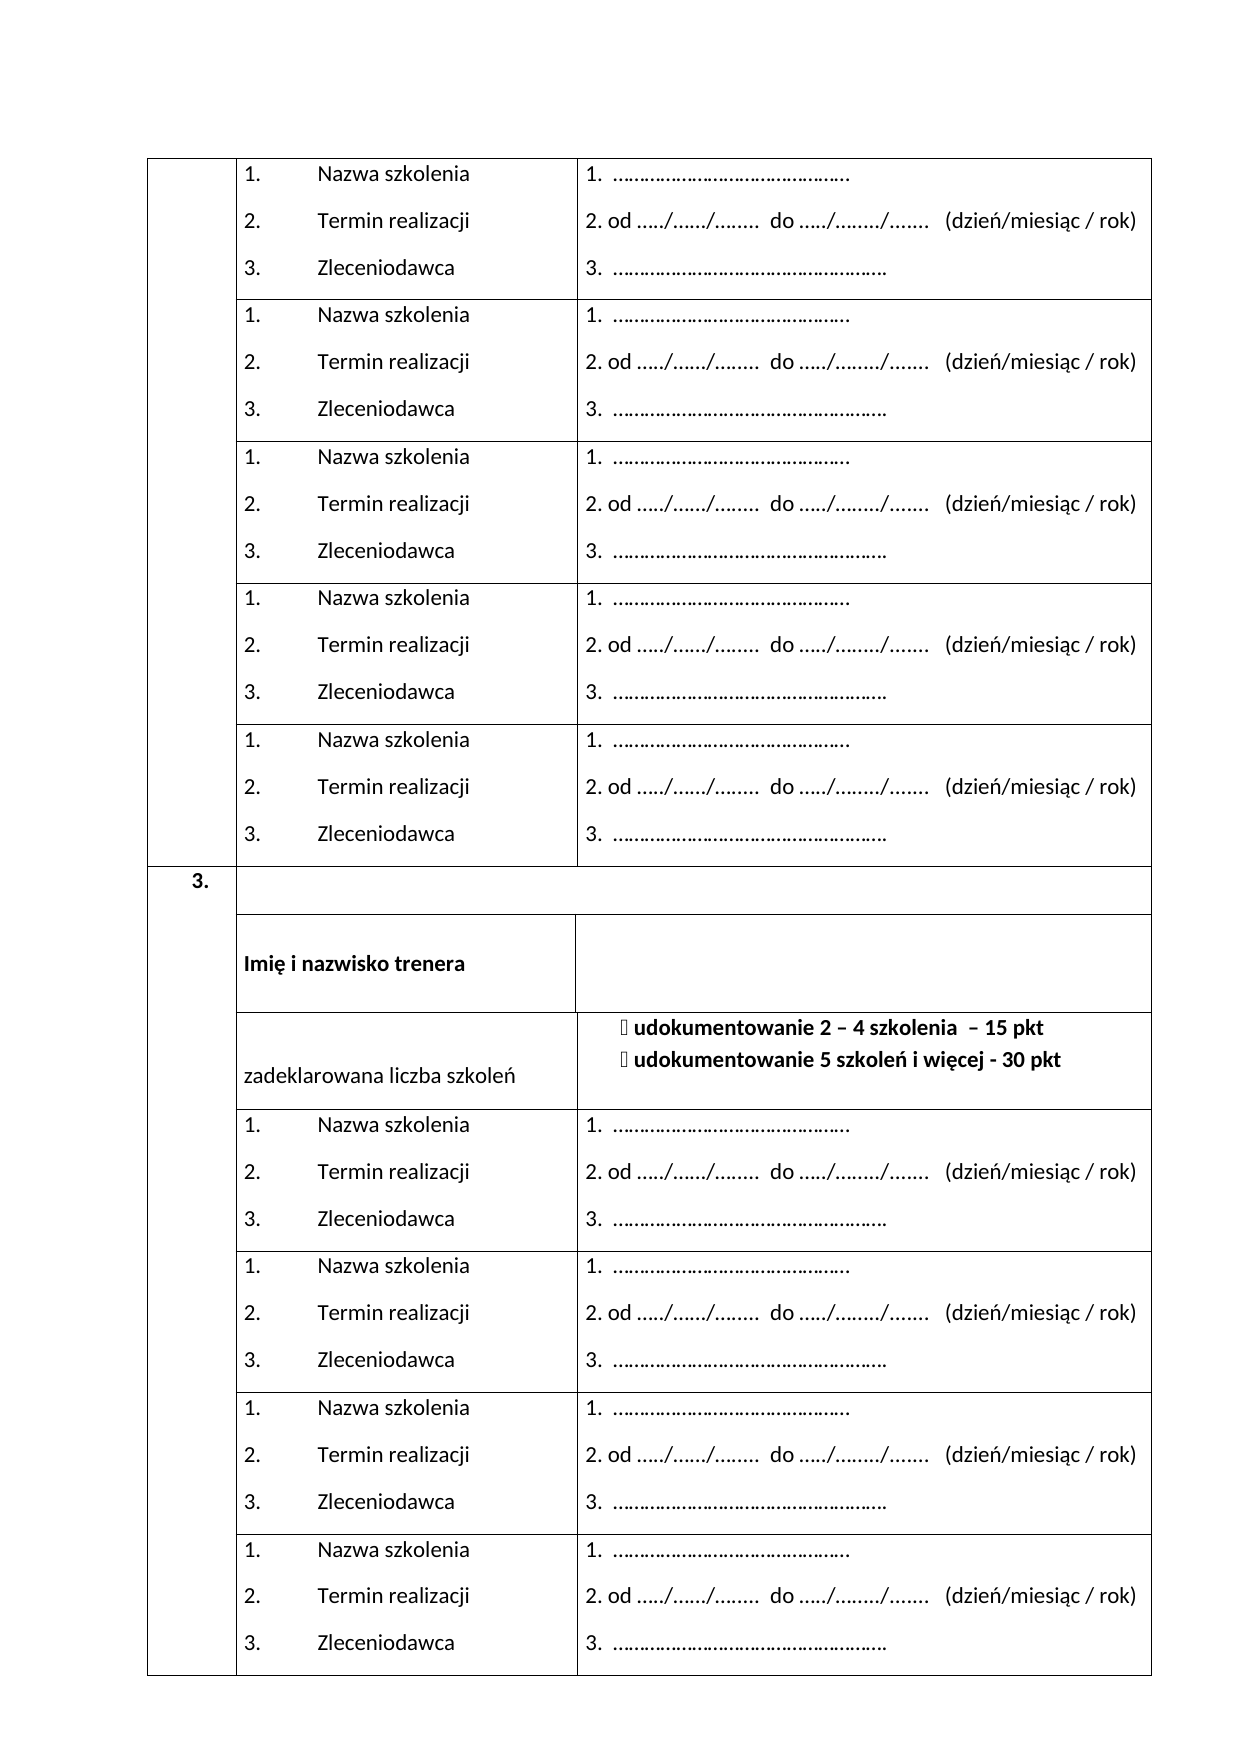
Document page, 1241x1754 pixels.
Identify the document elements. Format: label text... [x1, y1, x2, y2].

table_cell 1. ……………………………………… 2. od …../….../…..... do …../…...../....... (dzień/miesiąc / rok) 3. ……………………………………………. [578, 300, 1151, 441]
table_cell 3. [148, 867, 236, 1675]
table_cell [237, 1535, 577, 1675]
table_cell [237, 159, 577, 299]
table_cell 1. Nazwa szkolenia 2. Termin realizacji 3. Zleceniodawca [237, 300, 577, 441]
table_cell 1. ……………………………………… 2. od …../….../…..... do …../…...../....... (dzień/miesiąc / rok) 3. ……………………………………………. [578, 725, 1151, 866]
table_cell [578, 159, 1151, 299]
table_cell 1. ……………………………………… 2. od …../….../…..... do …../…...../....... (dzień/miesiąc / rok) 3. ……………………………………………. [578, 1252, 1151, 1392]
table_cell 1. Nazwa szkolenia 2. Termin realizacji 3. Zleceniodawca [237, 1393, 577, 1534]
table_cell 1. Nazwa szkolenia 2. Termin realizacji 3. Zleceniodawca [237, 1110, 577, 1251]
table_cell zadeklarowana liczba szkoleń [237, 1013, 577, 1109]
table_cell Imię i nazwisko trenera [237, 915, 575, 1012]
table_cell [576, 915, 1151, 1012]
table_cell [578, 1535, 1151, 1675]
table_cell 1. Nazwa szkolenia 2. Termin realizacji 3. Zleceniodawca [237, 442, 577, 582]
table_cell 1. ……………………………………… 2. od …../….../…..... do …../…...../....... (dzień/miesiąc / rok) 3. ……………………………………………. [578, 1393, 1151, 1534]
table_cell 1. ……………………………………… 2. od …../….../…..... do …../…...../....... (dzień/miesiąc / rok) 3. ……………………………………………. [578, 584, 1151, 724]
table_cell 1. ……………………………………… 2. od …../….../…..... do …../…...../....... (dzień/miesiąc / rok) 3. ……………………………………………. [578, 1110, 1151, 1251]
table_cell 1. Nazwa szkolenia 2. Termin realizacji 3. Zleceniodawca [237, 725, 577, 866]
table_cell udokumentowanie 2 – 4 szkolenia – 15 pkt udokumentowanie 5 szkoleń i więcej - 30 pkt [578, 1013, 1151, 1109]
table_cell 1. Nazwa szkolenia 2. Termin realizacji 3. Zleceniodawca [237, 584, 577, 724]
table_cell 1. Nazwa szkolenia 2. Termin realizacji 3. Zleceniodawca [237, 1252, 577, 1392]
table_cell [237, 867, 1151, 913]
table_cell 1. ……………………………………… 2. od …../….../…..... do …../…...../....... (dzień/miesiąc / rok) 3. ……………………………………………. [578, 442, 1151, 582]
